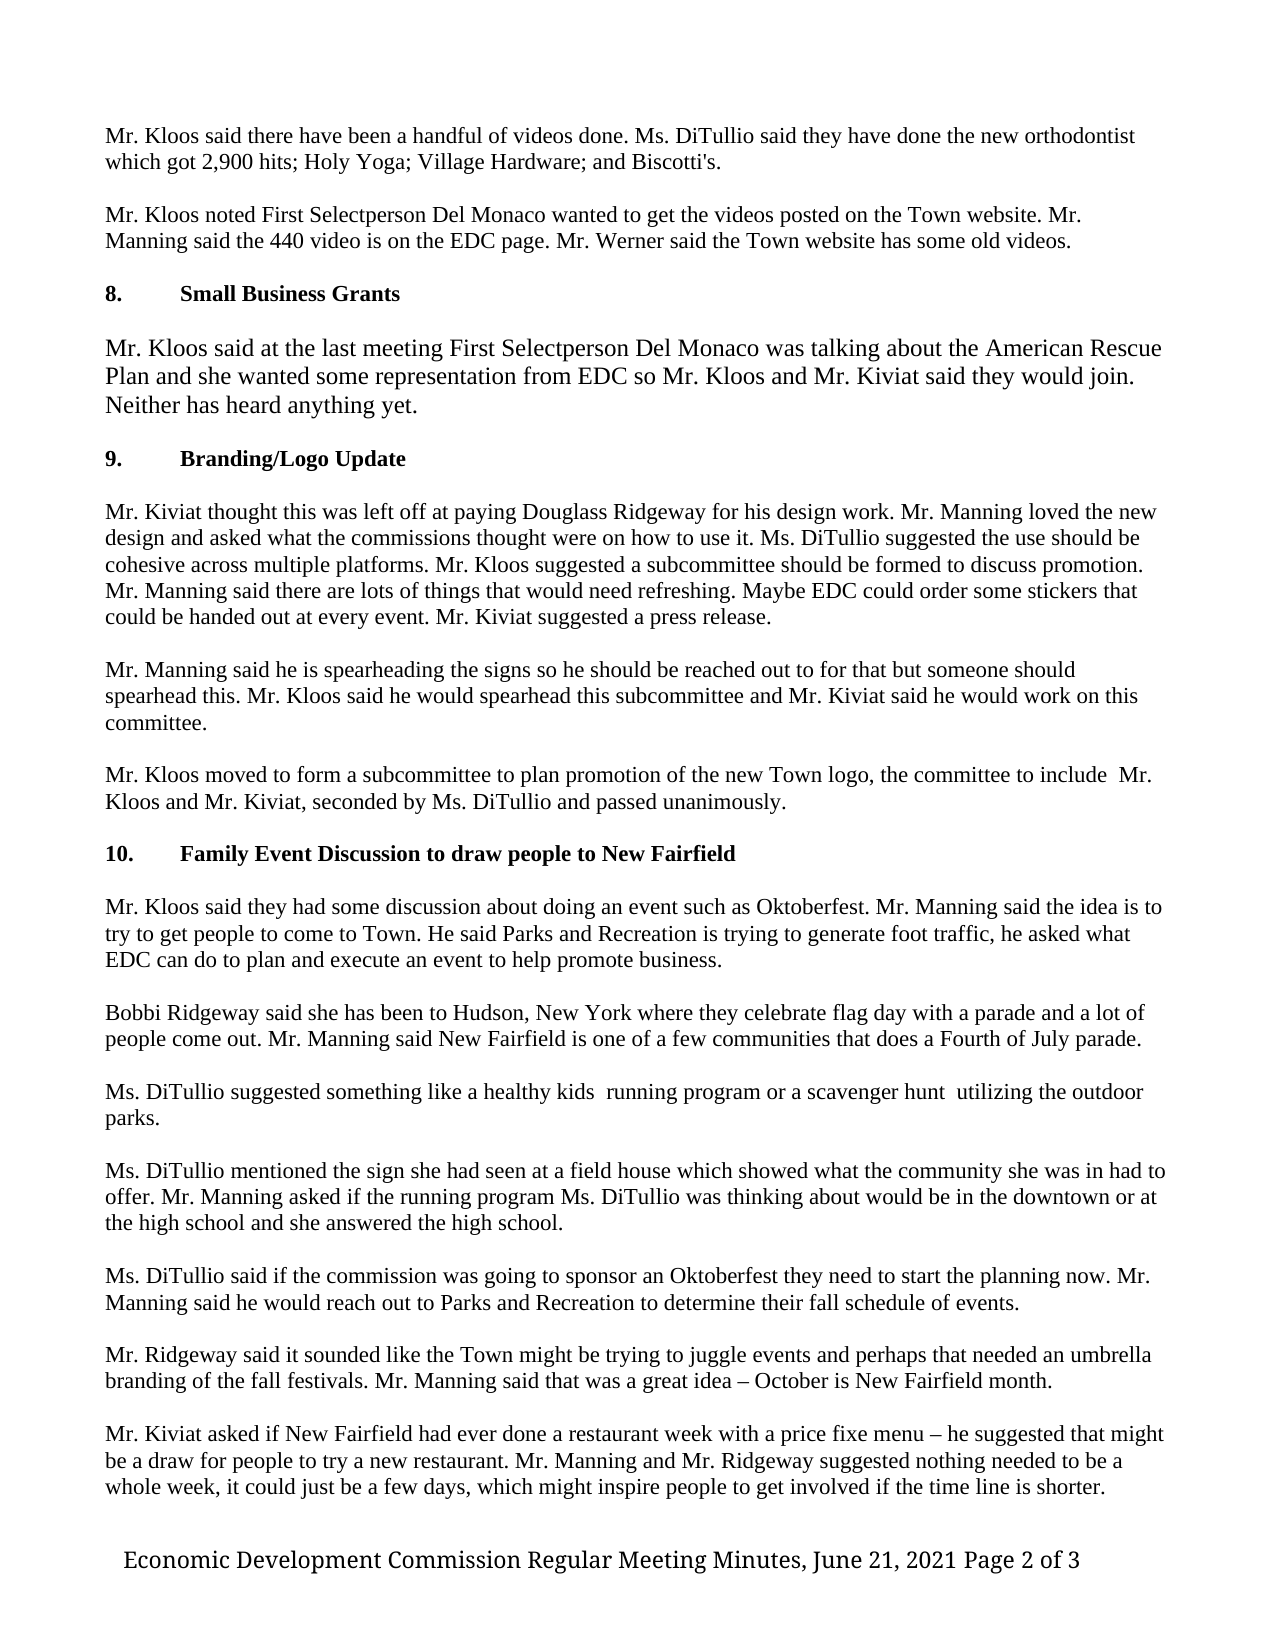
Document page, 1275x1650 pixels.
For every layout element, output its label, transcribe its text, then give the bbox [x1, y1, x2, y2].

text Mr. Kloos moved to form a subcommittee to plan promotion of the new Town logo, the committee to include Mr. Kloos and Mr. Kiviat, seconded by Ms. DiTullio and passed unanimously. [105, 761, 1170, 814]
text Mr. Manning said he is spearheading the signs so he should be reached out to for that but someone should spearhead this. Mr. Kloos said he would spearhead this subcommittee and Mr. Kiviat said he would work on this committee. [105, 656, 1170, 735]
text Mr. Kloos said they had some discussion about doing an event such as Oktoberfest. Mr. Manning said the idea is to try to get people to come to Town. He said Parks and Recreation is trying to generate foot traffic, he asked what EDC can do to plan and execute an event to help promote business. [105, 893, 1170, 972]
text Bobbi Ridgeway said she has been to Hudson, New York where they celebrate flag day with a parade and a lot of people come out. Mr. Manning said New Fairfield is one of a few communities that does a Fourth of July parade. [105, 999, 1170, 1051]
text Ms. DiTullio said if the commission was going to sponsor an Oktoberfest they need to start the planning now. Mr. Manning said he would reach out to Parks and Recreation to determine their fall schedule of events. [105, 1262, 1170, 1315]
text 10. Family Event Discussion to draw people to New Fairfield [105, 841, 1170, 867]
text 9. Branding/Logo Update [105, 445, 1170, 472]
text Ms. DiTullio mentioned the sign she had seen at a field house which showed what the community she was in had to offer. Mr. Manning asked if the running program Ms. DiTullio was thinking about would be in the downtown or at the high school and she answered the high school. [105, 1157, 1170, 1236]
text Ms. DiTullio suggested something like a healthy kids running program or a scavenger hunt utilizing the outdoor parks. [105, 1078, 1170, 1130]
text Mr. Kiviat thought this was left off at paying Douglass Ridgeway for his design work. Mr. Manning loved the new design and asked what the commissions thought were on how to use it. Ms. DiTullio suggested the use should be cohesive across multiple platforms. Mr. Kloos suggested a subcommittee should be formed to discuss promotion. Mr. Manning said there are lots of things that would need refreshing. Maybe EDC could order some stickers that could be handed out at every event. Mr. Kiviat suggested a press release. [105, 498, 1170, 630]
text 8. Small Business Grants [105, 280, 1170, 306]
text Mr. Kloos said at the last meeting First Selectperson Del Monaco was talking about the American Rescue Plan and she wanted some representation from EDC so Mr. Kloos and Mr. Kiviat said they would join. Neither has heard anything yet. [105, 333, 1170, 419]
text Mr. Kiviat asked if New Fairfield had ever done a restaurant week with a price fixe menu – he suggested that might be a draw for people to try a new restaurant. Mr. Manning and Mr. Ridgeway suggested nothing needed to be a whole week, it could just be a few days, which might inspire people to get involved if the time line is shorter. [105, 1420, 1170, 1499]
text Mr. Kloos said there have been a handful of videos done. Ms. DiTullio said they have done the new orthodontist which got 2,900 hits; Holy Yoga; Village Hardware; and Biscotti's. [105, 122, 1170, 174]
text Mr. Kloos noted First Selectperson Del Monaco wanted to get the videos posted on the Town website. Mr. Manning said the 440 video is on the EDC page. Mr. Werner said the Town website has some old videos. [105, 201, 1170, 253]
text Mr. Ridgeway said it sounded like the Town might be trying to juggle events and perhaps that needed an umbrella branding of the fall festivals. Mr. Manning said that was a great idea – October is New Fairfield month. [105, 1341, 1170, 1394]
